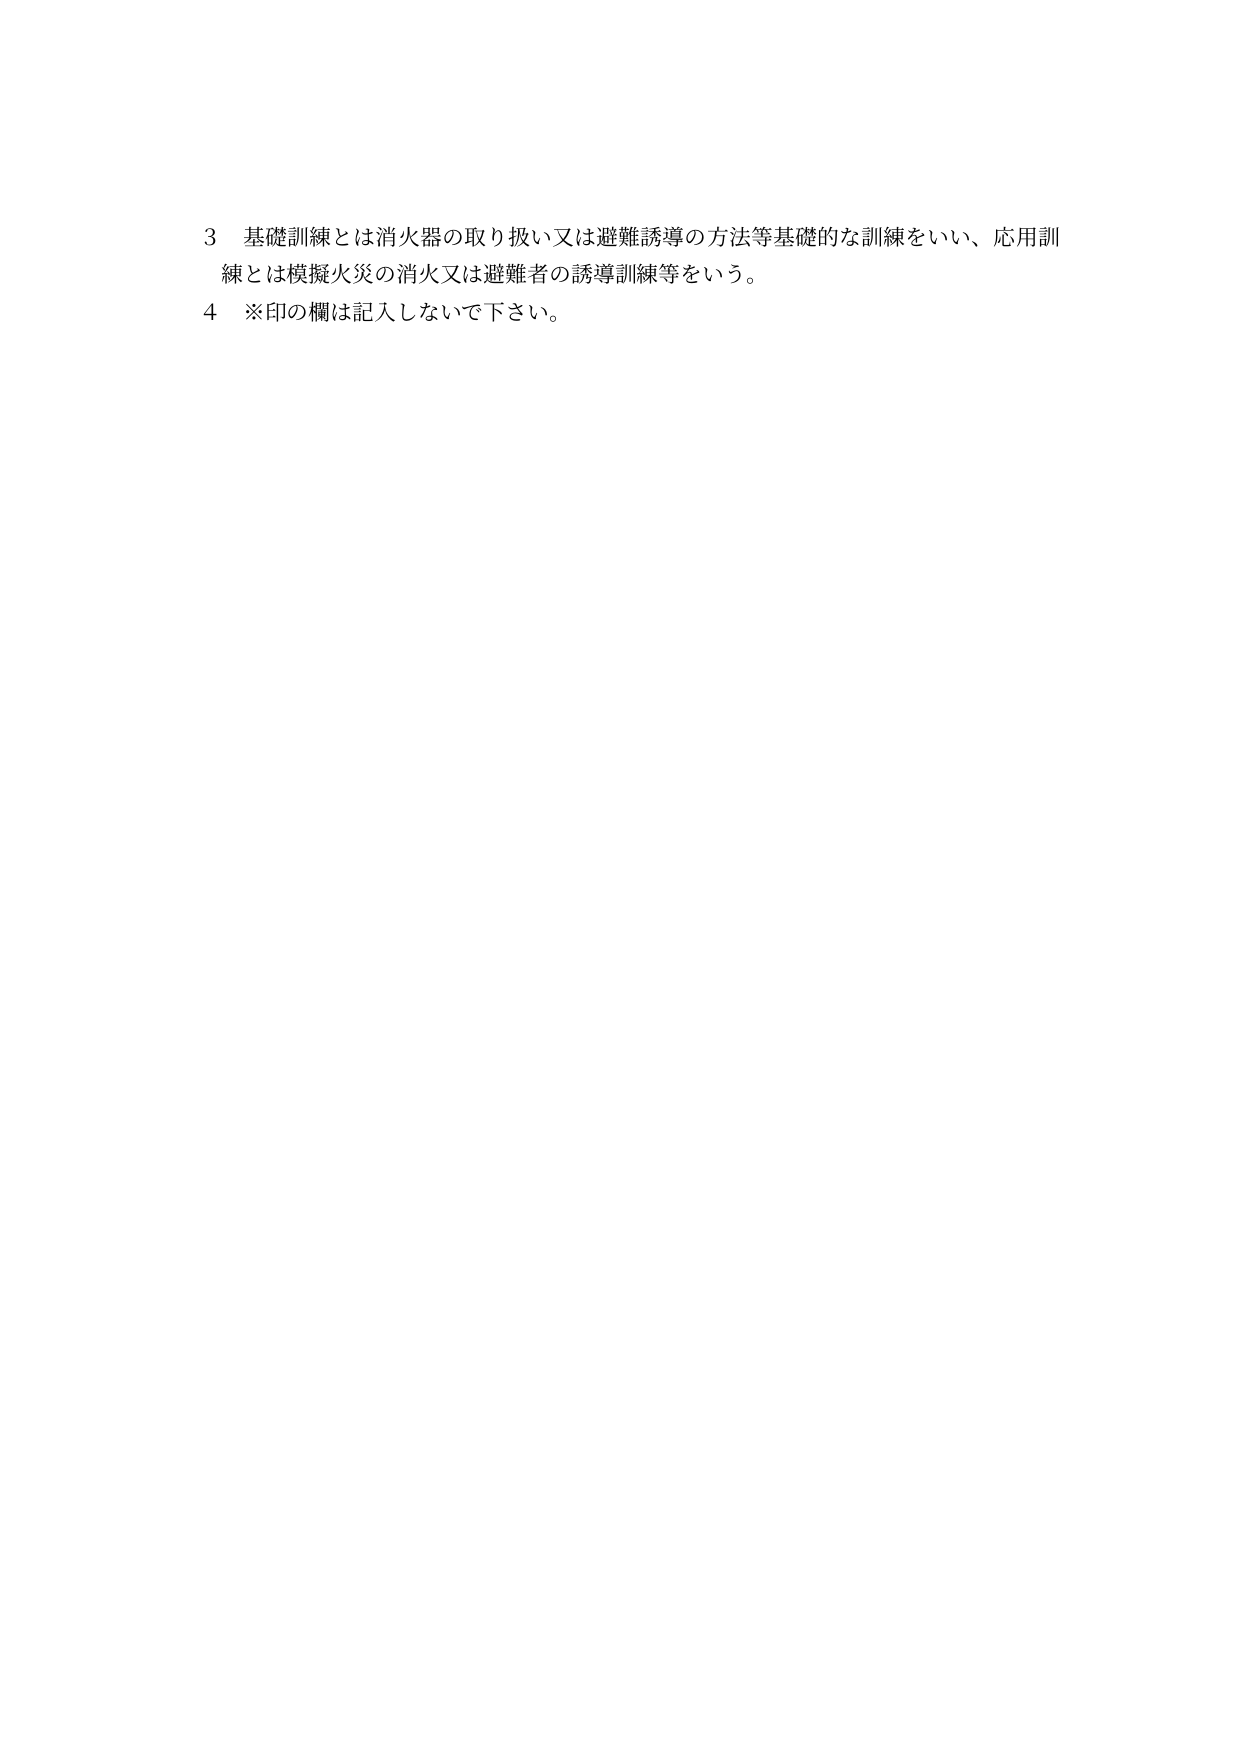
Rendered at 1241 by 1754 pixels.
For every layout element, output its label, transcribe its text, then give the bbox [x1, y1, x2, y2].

text ３ 基礎訓練とは消火器の取り扱い又は避難誘導の方法等基礎的な訓練をいい、応用訓練とは模擬火災の消火又は避難者の誘導訓練等をいう。 [199, 217, 1063, 292]
text ４ ※印の欄は記入しないで下さい。 [177, 292, 1063, 329]
